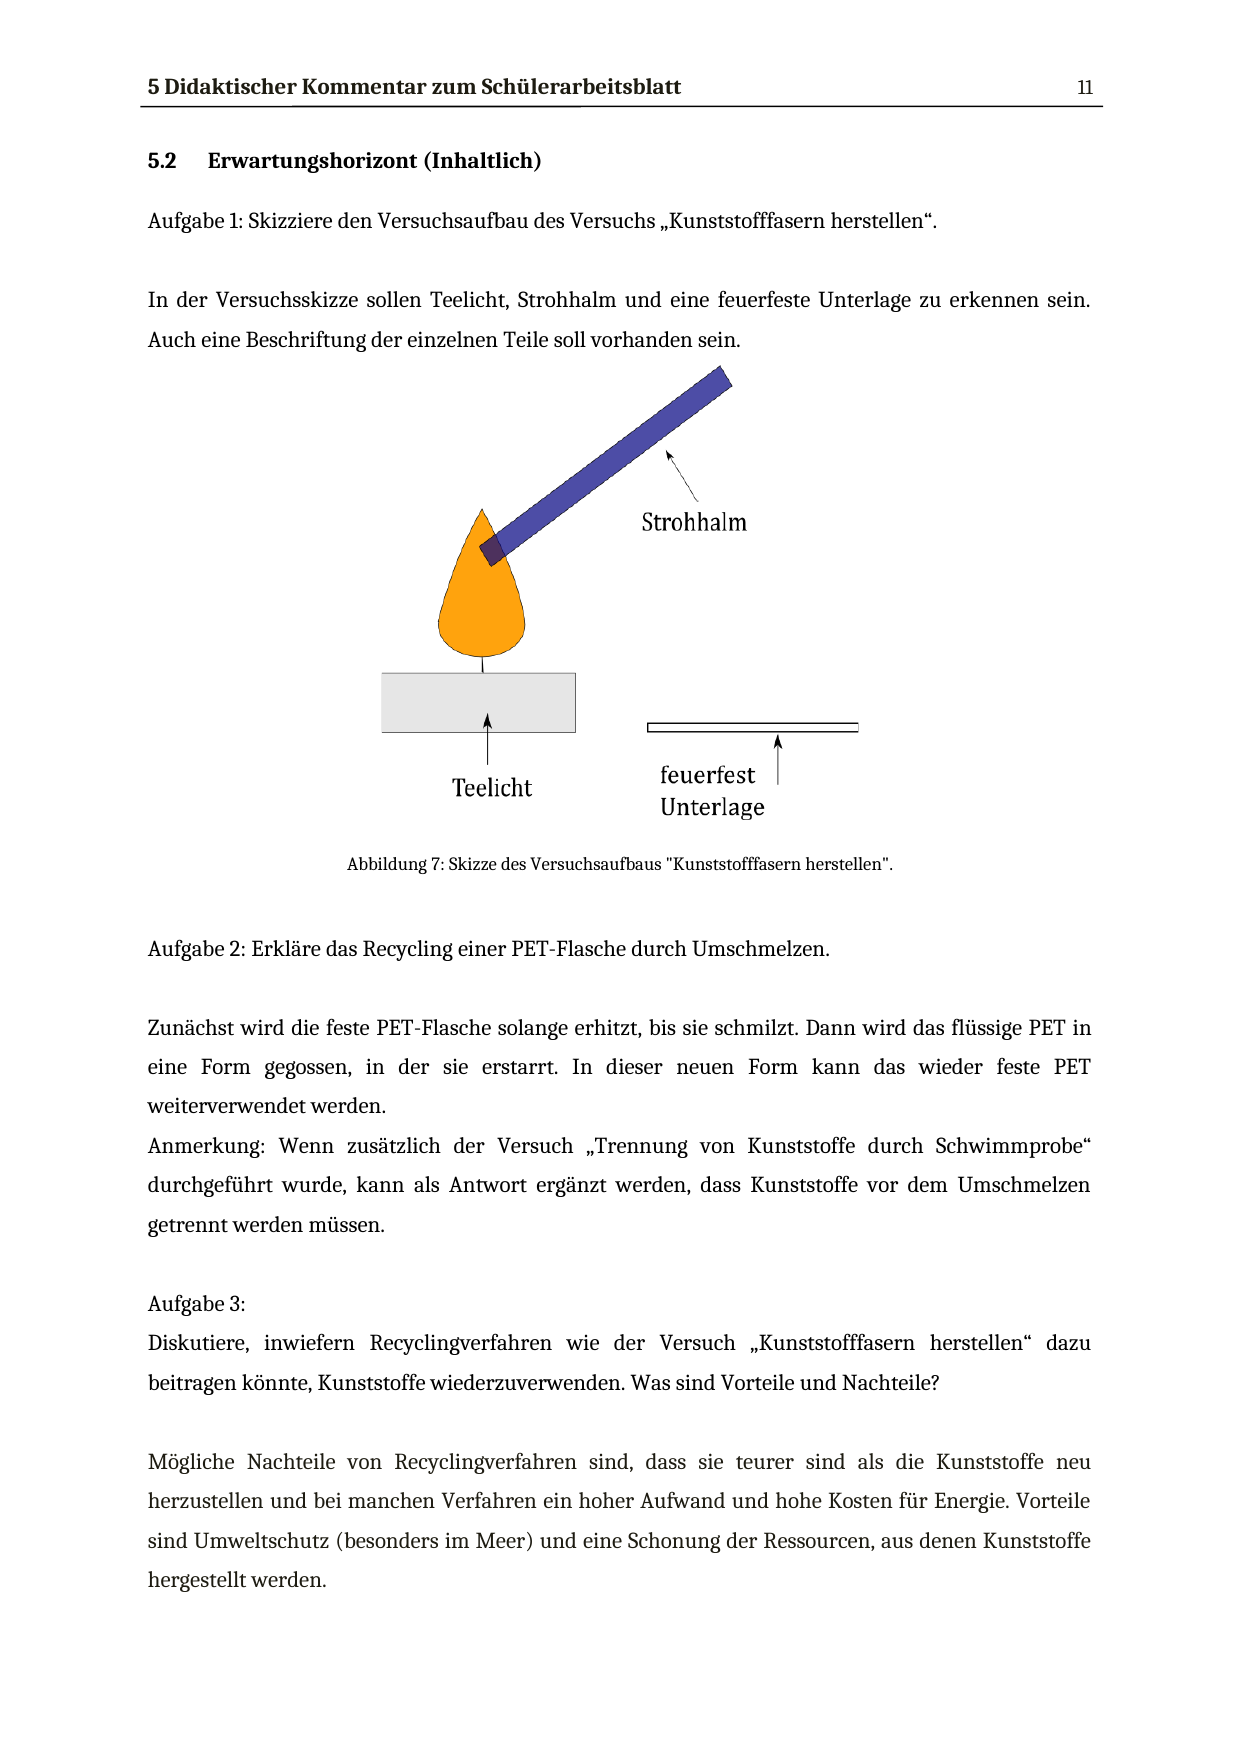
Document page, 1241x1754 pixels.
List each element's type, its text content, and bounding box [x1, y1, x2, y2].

text Zunächst wird die feste PET-Flasche solange erhitzt, bis sie schmilzt. Dann wird das flüssige PET in eine Form gegossen, in der sie erstarrt. In dieser neuen Form kann das wieder feste PET weiterverwendet werden. [148, 1014, 1093, 1120]
text Aufgabe 2: Erkläre das Recycling einer PET-Flasche durch Umschmelzen. [148, 935, 1093, 962]
text Diskutiere, inwiefern Recyclingverfahren wie der Versuch „Kunststofffasern herstellen“ dazu beitragen könnte, Kunststoffe wiederzuverwenden. Was sind Vorteile und Nachteile? [148, 1330, 1093, 1396]
text Aufgabe 1: Skizziere den Versuchsaufbau des Versuchs „Kunststofffasern herstellen“. [148, 208, 1093, 234]
text Anmerkung: Wenn zusätzlich der Versuch „Trennung von Kunststoffe durch Schwimmprobe“ durchgeführt wurde, kann als Antwort ergänzt werden, dass Kunststoffe vor dem Umschmelzen getrennt werden müssen. [148, 1133, 1093, 1238]
subtitle Erwartungshorizont (Inhaltlich) [148, 148, 1093, 174]
text Abbildung 7: Skizze des Versuchsaufbaus "Kunststofffasern herstellen". [148, 853, 1093, 875]
text Aufgabe 3: [148, 1291, 1093, 1317]
picture [381, 365, 859, 820]
text Mögliche Nachteile von Recyclingverfahren sind, dass sie teurer sind als die Kunststoffe neu herzustellen und bei manchen Verfahren ein hoher Aufwand und hohe Kosten für Energie. Vorteile sind Umweltschutz (besonders im Meer) und eine Schonung der Ressourcen, aus denen Kunststoffe hergestellt werden. [148, 1449, 1093, 1593]
text In der Versuchsskizze sollen Teelicht, Strohhalm und eine feuerfeste Unterlage zu erkennen sein. Auch eine Beschriftung der einzelnen Teile soll vorhanden sein. [148, 287, 1093, 353]
